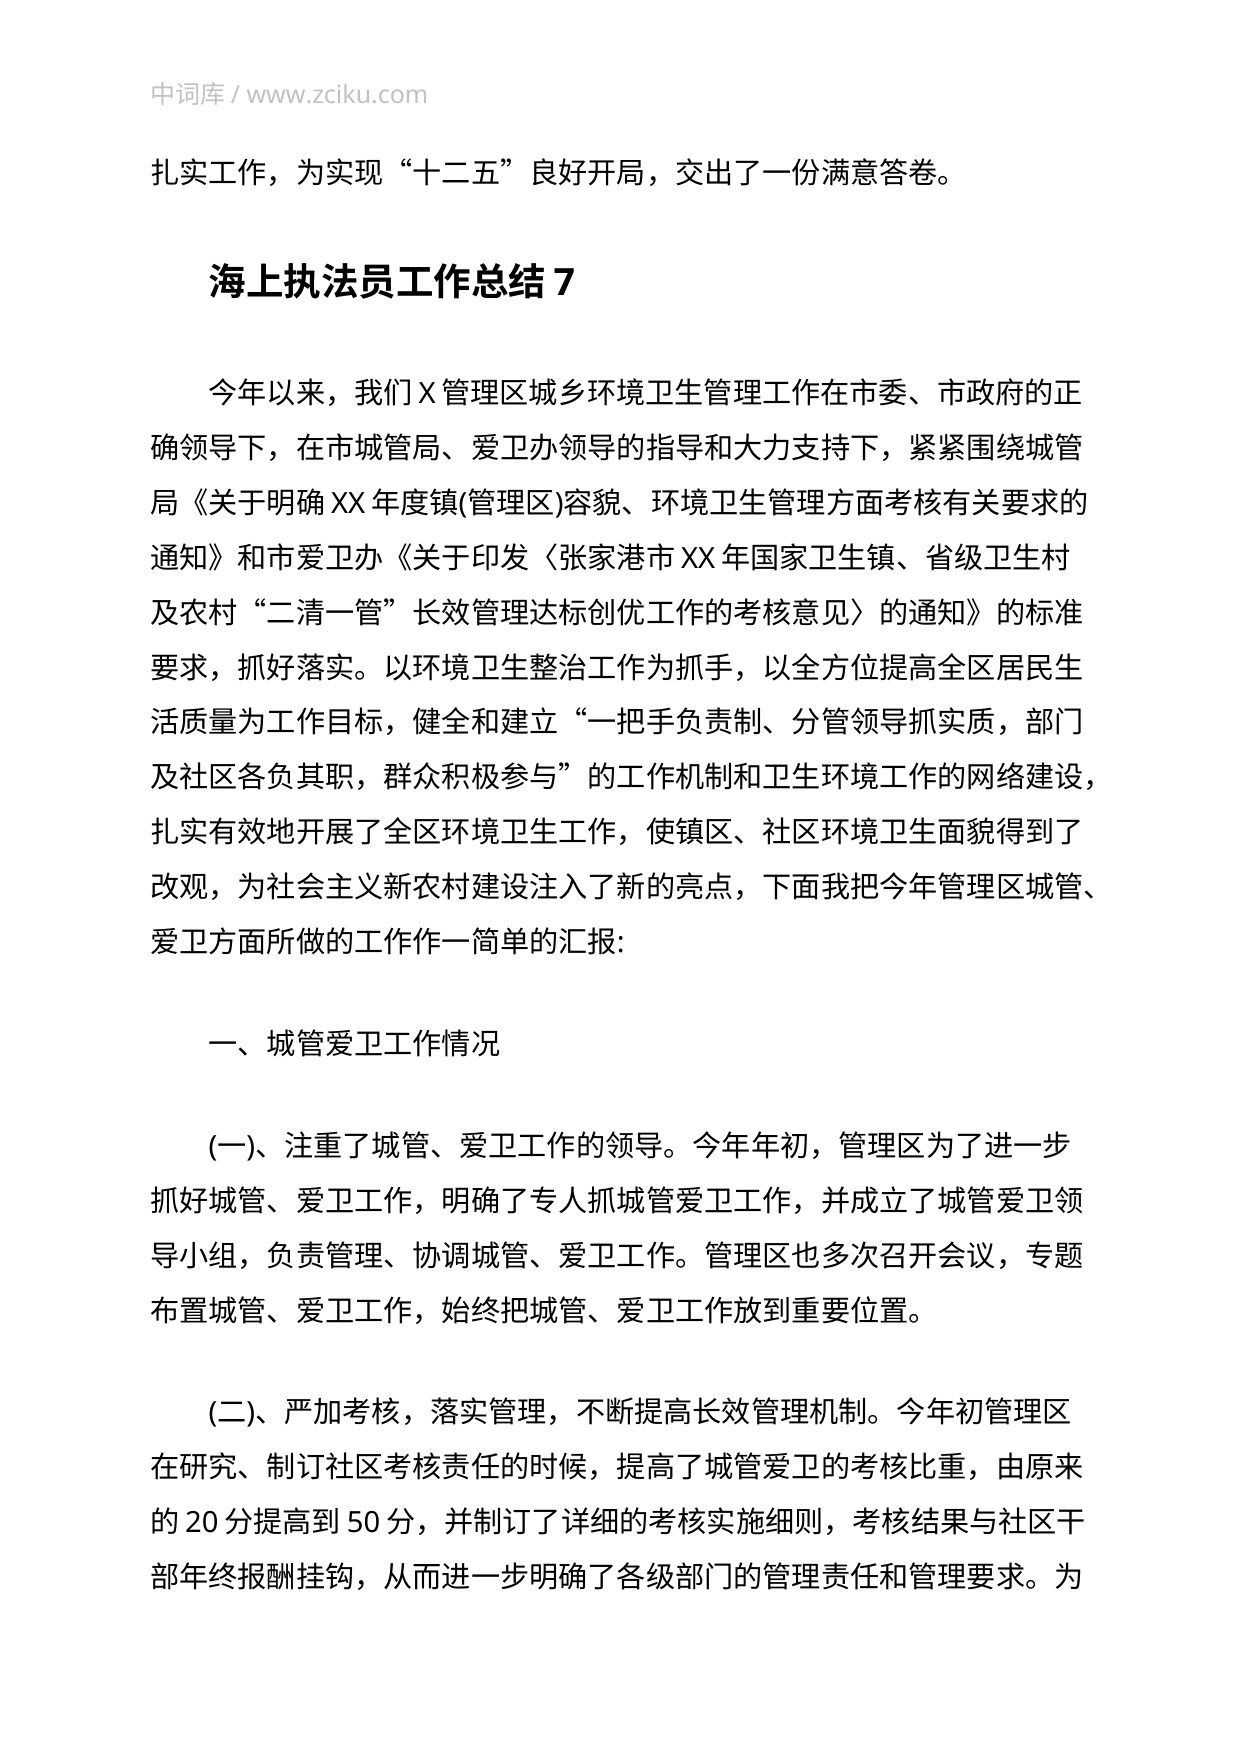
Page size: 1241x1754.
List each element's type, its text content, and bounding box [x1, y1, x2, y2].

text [150, 150, 1090, 192]
text 一、城管爱卫工作情况 [150, 1021, 1090, 1063]
text 今年以来，我们X管理区城乡环境卫生管理工作在市委、市政府的正确领导下，在市城管局、爱卫办领导的指导和大力支持下，紧紧围绕城管局《关于明确XX年度镇(管理区)容貌、环境卫生管理方面考核有关要求的通知》和市爱卫办《关于印发〈张家港市XX年国家卫生镇、省级卫生村及农村“二清一管”长效管理达标创优工作的考核意见〉的通知》的标准要求，抓好落实。以环境卫生整治工作为抓手，以全方位提高全区居民生活质量为工作目标，健全和建立“一把手负责制、分管领导抓实质，部门及社区各负其职，群众积极参与”的工作机制和卫生环境工作的网络建设，扎实有效地开展了全区环境卫生工作，使镇区、社区环境卫生面貌得到了改观，为社会主义新农村建设注入了新的亮点，下面我把今年管理区城管、爱卫方面所做的工作作一简单的汇报: [150, 369, 1090, 961]
text (一)、注重了城管、爱卫工作的领导。今年年初，管理区为了进一步抓好城管、爱卫工作，明确了专人抓城管爱卫工作，并成立了城管爱卫领导小组，负责管理、协调城管、爱卫工作。管理区也多次召开会议，专题布置城管、爱卫工作，始终把城管、爱卫工作放到重要位置。 [150, 1122, 1090, 1329]
text 海上执法员工作总结7 [150, 252, 1090, 306]
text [150, 1389, 1090, 1596]
